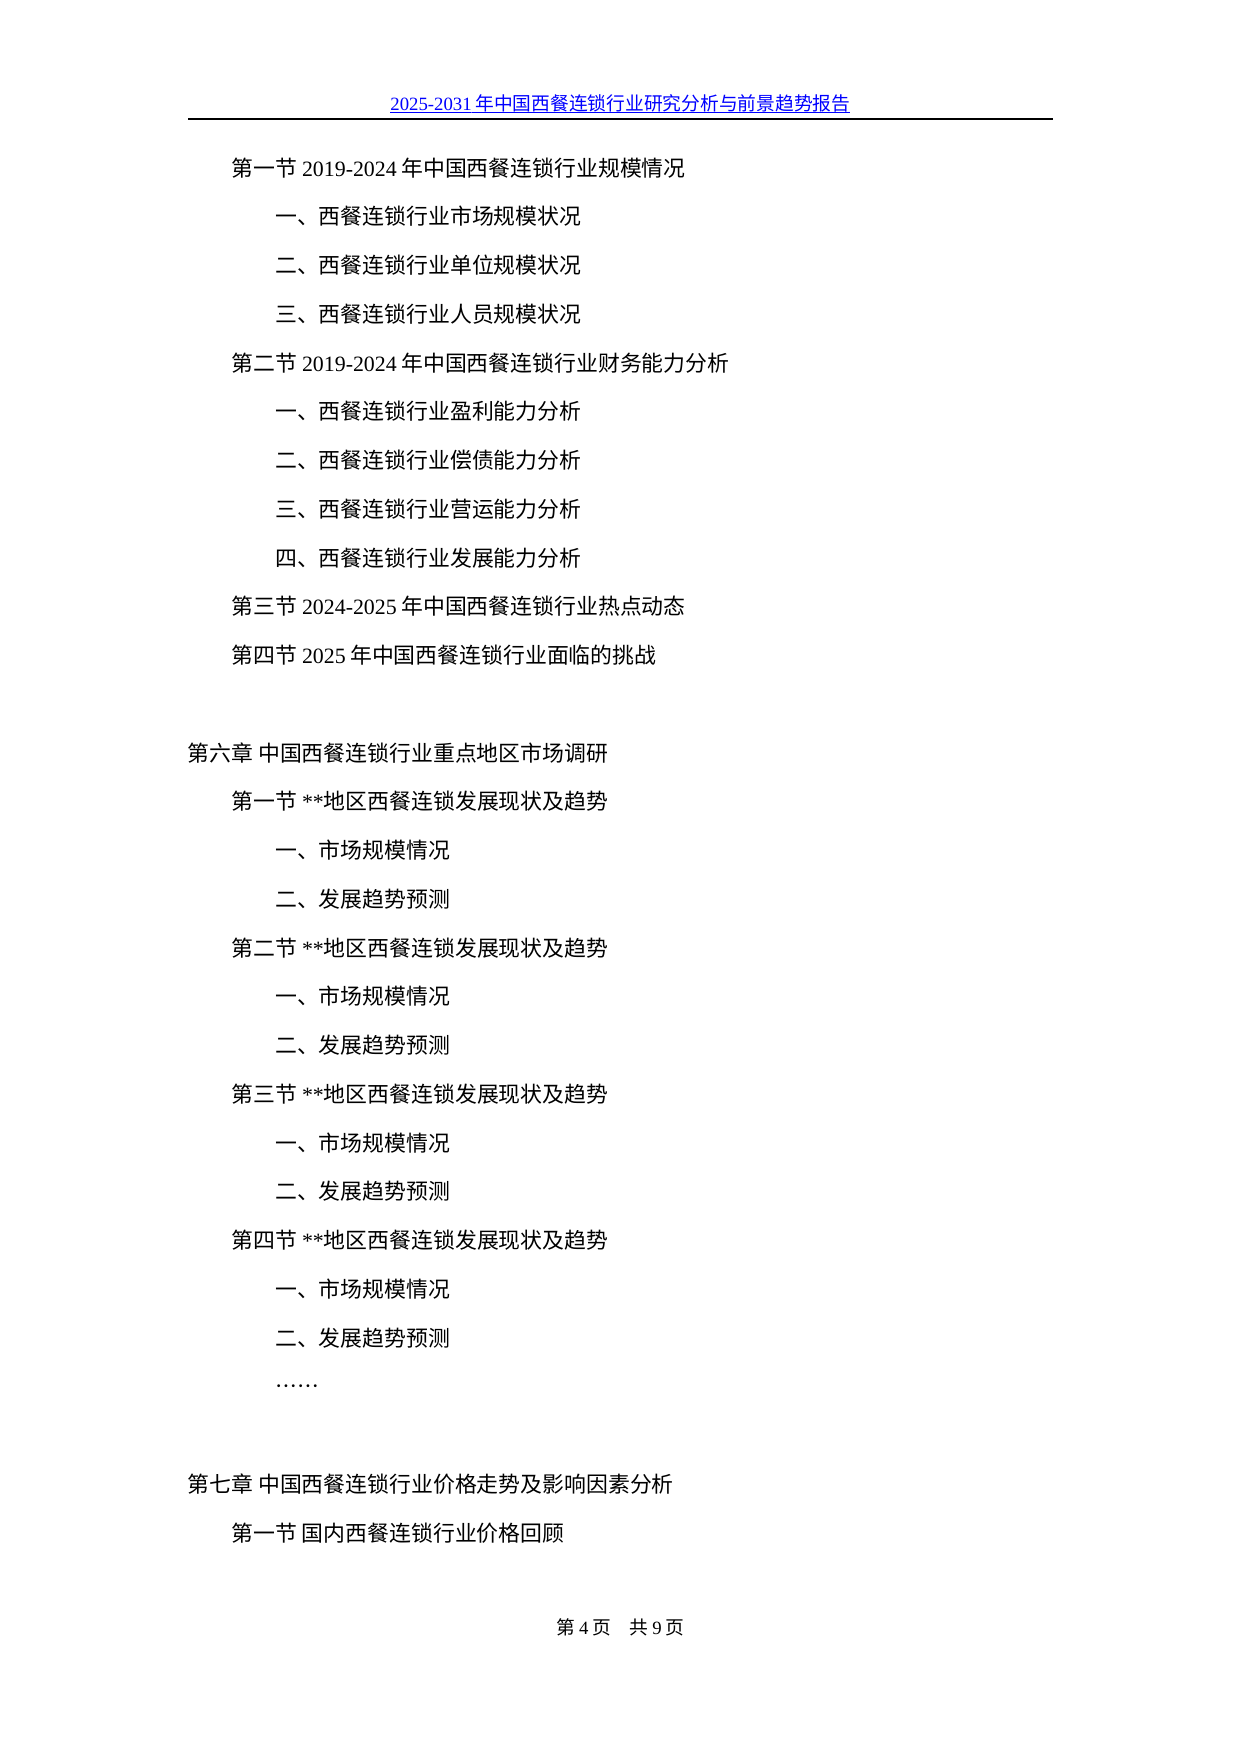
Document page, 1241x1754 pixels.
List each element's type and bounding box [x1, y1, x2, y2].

text [187, 150, 1053, 1548]
